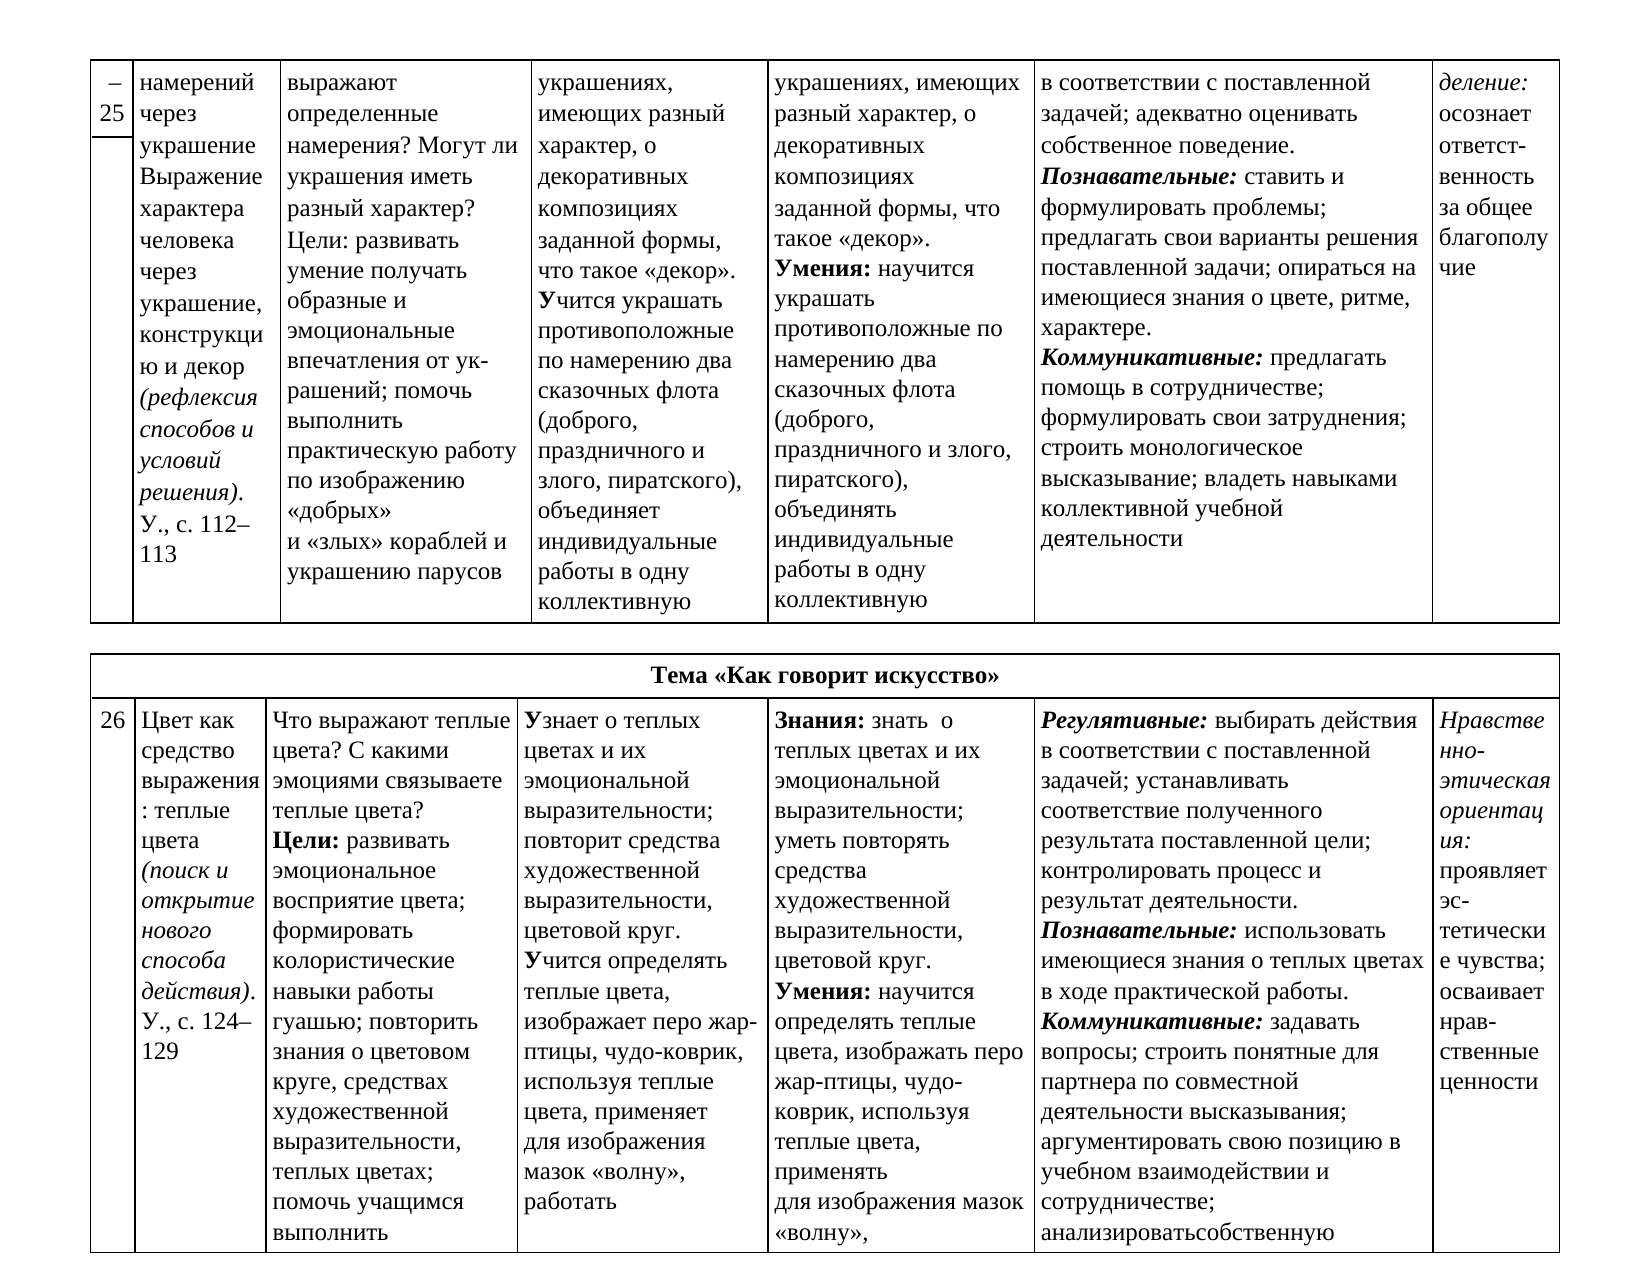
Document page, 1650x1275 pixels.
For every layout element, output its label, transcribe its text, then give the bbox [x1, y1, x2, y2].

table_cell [1434, 699, 1559, 1252]
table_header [769, 61, 1034, 622]
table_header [1035, 61, 1432, 622]
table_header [134, 61, 280, 622]
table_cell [267, 699, 517, 1252]
table_header 24– 25 [91, 61, 132, 136]
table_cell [1035, 699, 1432, 1252]
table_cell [518, 699, 767, 1252]
table_cell 26 [91, 698, 134, 1252]
table_cell [91, 137, 132, 622]
table_header Тема «Как говорит искусство» [91, 655, 1559, 697]
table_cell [136, 699, 265, 1252]
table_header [1433, 61, 1559, 622]
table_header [281, 61, 531, 622]
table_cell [769, 699, 1034, 1252]
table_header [532, 61, 767, 622]
